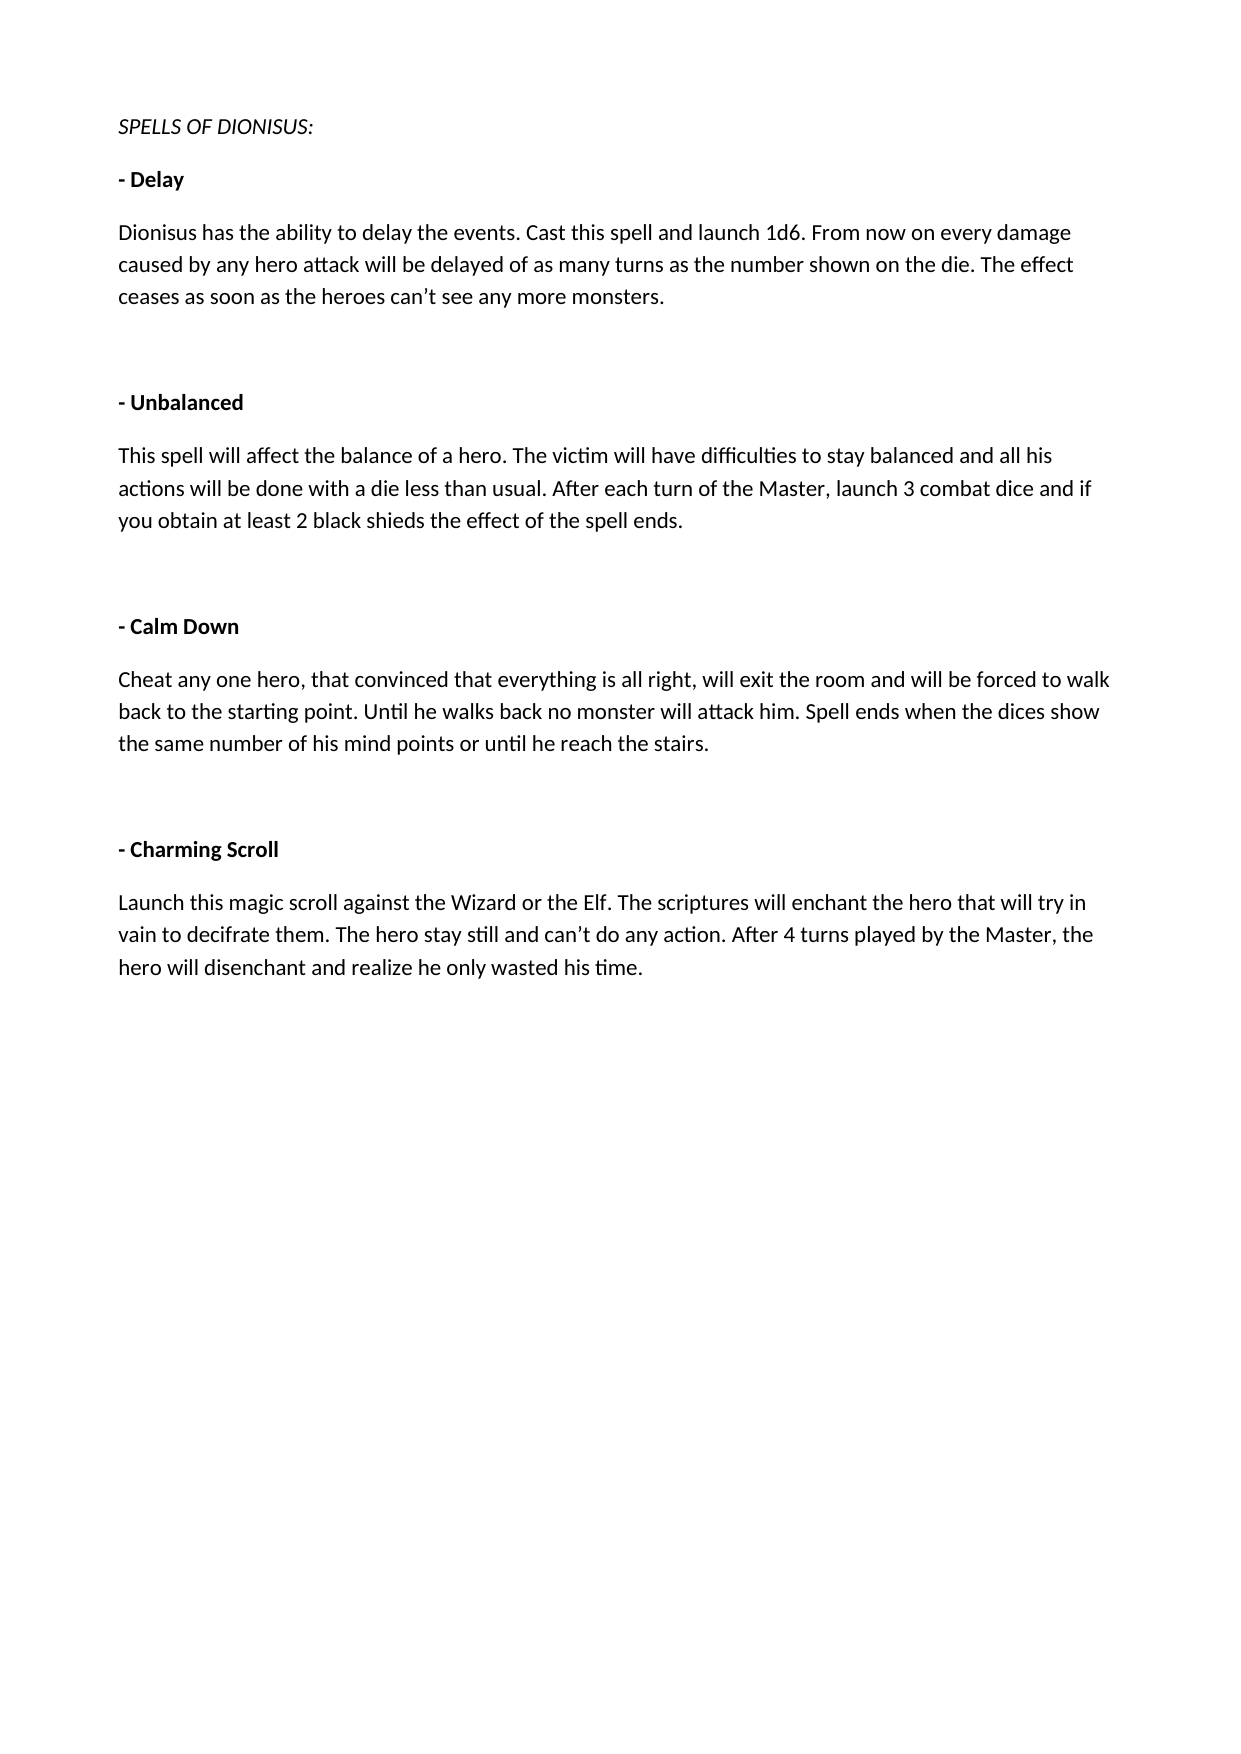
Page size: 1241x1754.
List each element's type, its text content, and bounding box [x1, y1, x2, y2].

text Launch this magic scroll against the Wizard or the Elf. The scriptures will enchant the hero that will try in vain to decifrate them. The hero stay still and can’t do any action. After 4 turns played by the Master, the hero will disenchant and realize he only wasted his time. [118, 888, 1122, 981]
text Cheat any one hero, that convinced that everything is all right, will exit the room and will be forced to walk back to the starting point. Until he walks back no monster will attack him. Spell ends when the dices show the same number of his mind points or until he reach the stairs. [118, 665, 1122, 757]
text - Delay [118, 165, 1122, 193]
text - Calm Down [118, 612, 1122, 640]
text Dionisus has the ability to delay the events. Cast this spell and launch 1d6. From now on every damage caused by any hero attack will be delayed of as many turns as the number shown on the die. The effect ceases as soon as the heroes can’t see any more monsters. [118, 218, 1122, 311]
text This spell will affect the balance of a hero. The victim will have difficulties to stay balanced and all his actions will be done with a die less than usual. After each turn of the Master, launch 3 combat dice and if you obtain at least 2 black shieds the effect of the spell ends. [118, 442, 1122, 534]
text - Unbalanced [118, 388, 1122, 417]
text - Charming Scroll [118, 835, 1122, 863]
text SPELLS OF DIONISUS: [118, 112, 1122, 140]
